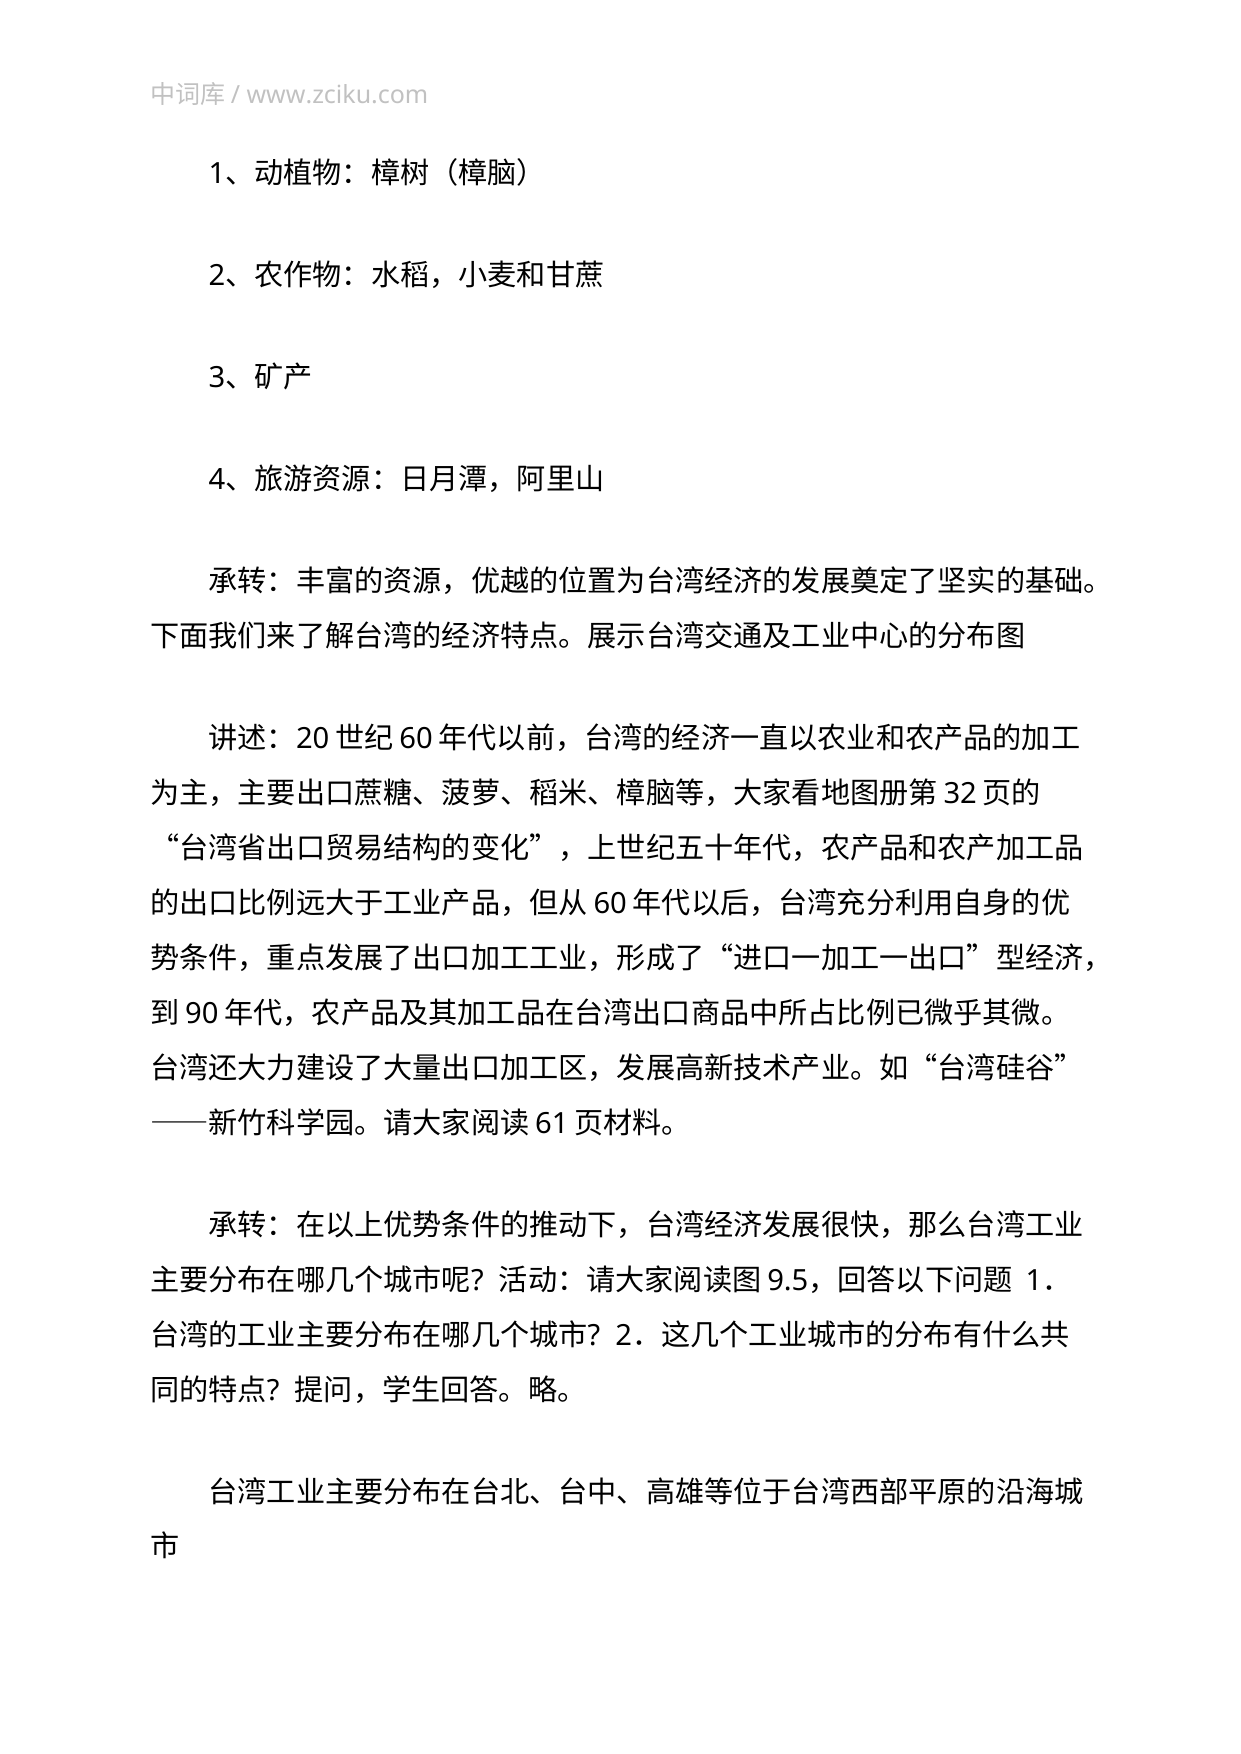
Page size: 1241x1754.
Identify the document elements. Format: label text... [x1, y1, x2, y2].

text 承转：在以上优势条件的推动下，台湾经济发展很快，那么台湾工业主要分布在哪几个城市呢? 活动：请大家阅读图9.5，回答以下问题 1．台湾的工业主要分布在哪几个城市? 2．这几个工业城市的分布有什么共同的特点? 提问，学生回答。略。 [150, 1201, 1090, 1408]
text 1、动植物：樟树（樟脑） [150, 150, 1090, 192]
text 承转：丰富的资源，优越的位置为台湾经济的发展奠定了坚实的基础。下面我们来了解台湾的经济特点。展示台湾交通及工业中心的分布图 [150, 558, 1090, 655]
text 台湾工业主要分布在台北、台中、高雄等位于台湾西部平原的沿海城市 [150, 1468, 1090, 1565]
text 3、矿产 [150, 354, 1090, 396]
text 2、农作物：水稻，小麦和甘蔗 [150, 252, 1090, 294]
text 讲述：20世纪60年代以前，台湾的经济一直以农业和农产品的加工为主，主要出口蔗糖、菠萝、稻米、樟脑等，大家看地图册第32页的“台湾省出口贸易结构的变化”，上世纪五十年代，农产品和农产加工品的出口比例远大于工业产品，但从60年代以后，台湾充分利用自身的优势条件，重点发展了出口加工工业，形成了“进口一加工一出口”型经济，到90年代，农产品及其加工品在台湾出口商品中所占比例已微乎其微。台湾还大力建设了大量出口加工区，发展高新技术产业。如“台湾硅谷”——新竹科学园。请大家阅读61页材料。 [150, 714, 1090, 1142]
text 4、旅游资源：日月潭，阿里山 [150, 456, 1090, 498]
